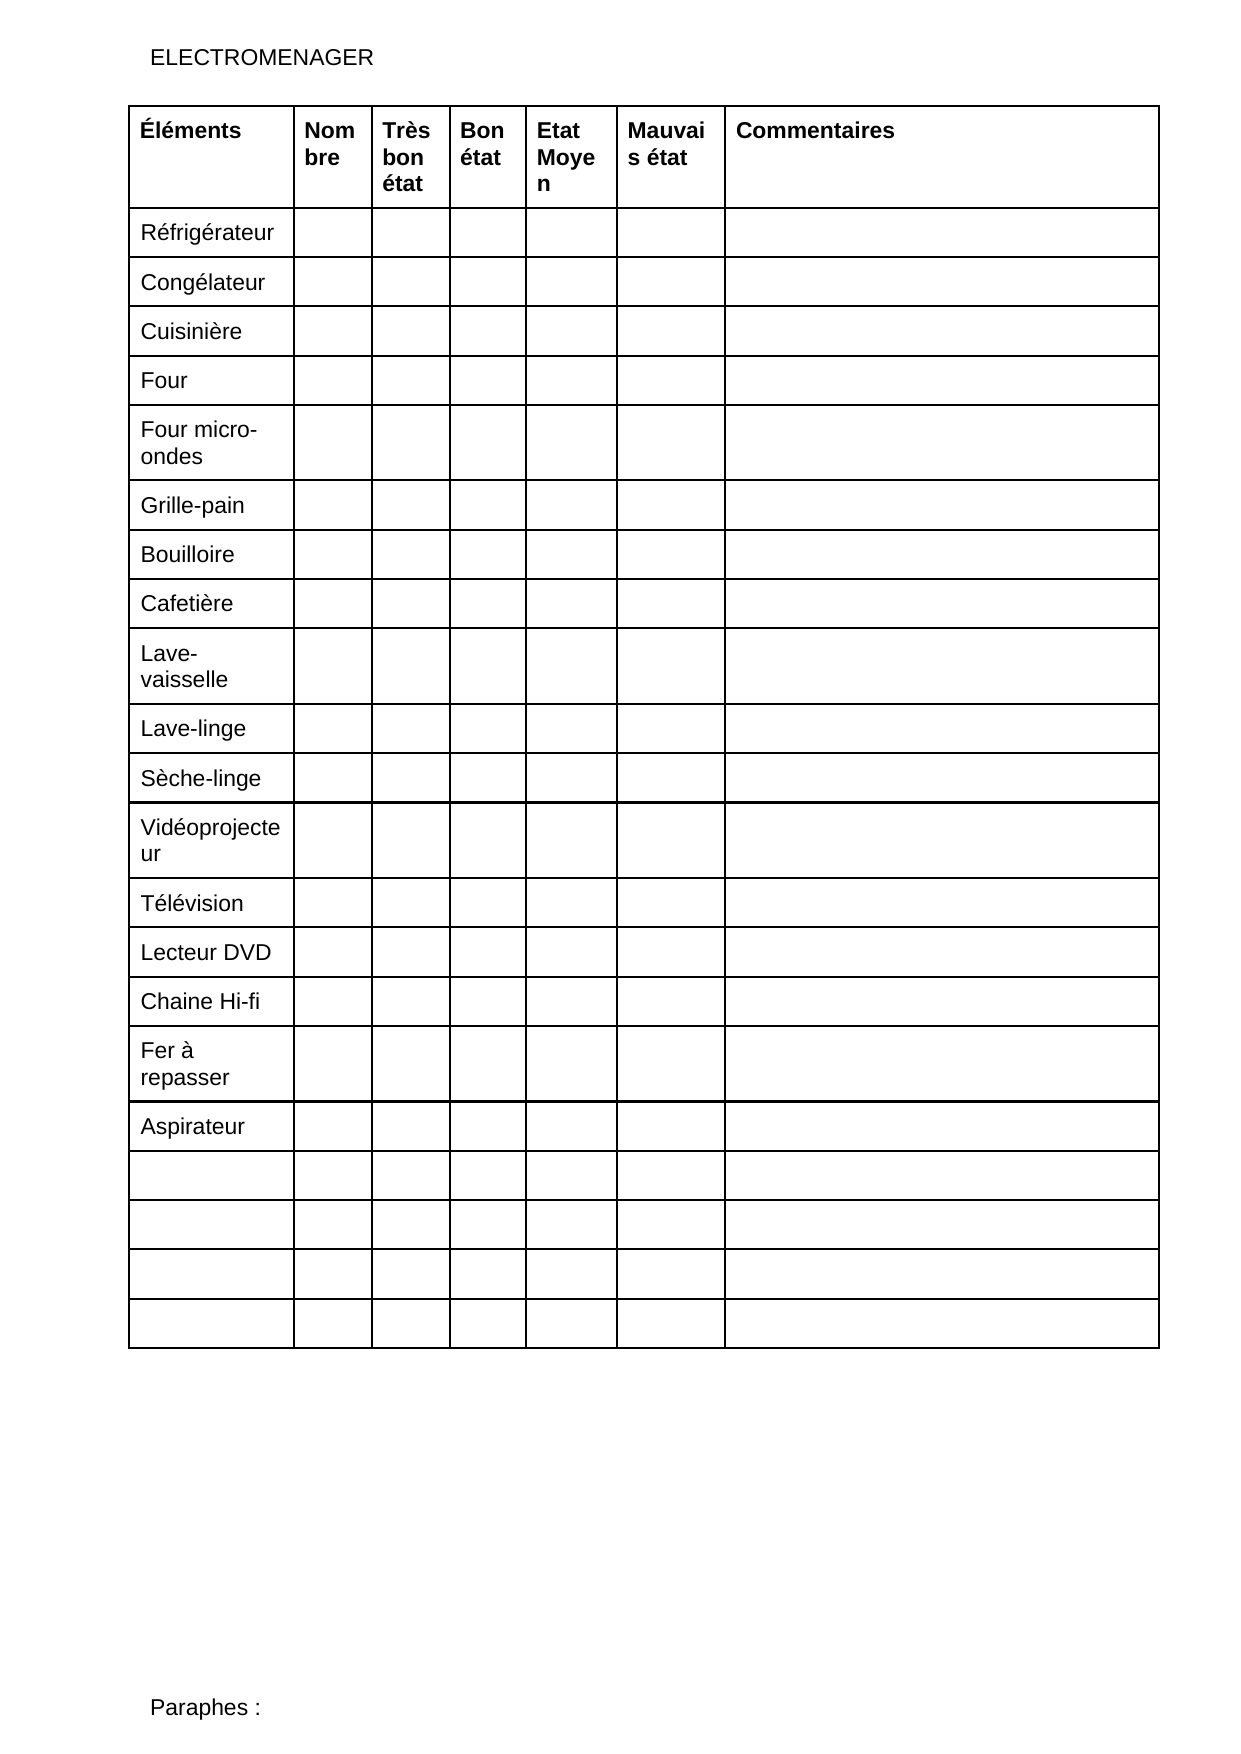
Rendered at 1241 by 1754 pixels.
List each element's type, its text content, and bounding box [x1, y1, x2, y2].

table_cell [295, 629, 371, 703]
table_cell [373, 258, 449, 305]
table_cell [373, 978, 449, 1025]
table_cell [451, 307, 525, 354]
table_cell [451, 580, 525, 627]
table_cell Bouilloire [130, 531, 293, 578]
table_header Mauvais état [618, 107, 724, 207]
table_cell [726, 531, 1158, 578]
table_cell [726, 258, 1158, 305]
table_cell [451, 879, 525, 926]
table_cell [295, 879, 371, 926]
table_cell [726, 357, 1158, 404]
table_cell [373, 1300, 449, 1347]
table_cell [726, 928, 1158, 976]
table_cell Cafetière [130, 580, 293, 627]
table_cell [726, 1027, 1158, 1100]
table_cell [527, 1201, 616, 1248]
table_cell [618, 629, 724, 703]
table_cell [295, 1250, 371, 1297]
table_cell [527, 307, 616, 354]
text ELECTROMENAGER [150, 44, 1090, 71]
table_cell [295, 1103, 371, 1150]
table_cell [295, 1300, 371, 1347]
table_cell Sèche-linge [130, 754, 293, 801]
table_cell [373, 580, 449, 627]
table_cell [373, 804, 449, 877]
table_cell [726, 1300, 1158, 1347]
table_cell Congélateur [130, 258, 293, 305]
table_cell [726, 705, 1158, 752]
table_cell [295, 1152, 371, 1199]
table_cell [373, 307, 449, 354]
table_cell [451, 258, 525, 305]
table_cell Réfrigérateur [130, 209, 293, 256]
table_cell [527, 258, 616, 305]
table_cell [726, 1103, 1158, 1150]
table_cell [726, 804, 1158, 877]
table_cell [451, 1250, 525, 1297]
table_cell [130, 1300, 293, 1347]
table_cell [451, 928, 525, 976]
table_cell [618, 307, 724, 354]
table_cell [295, 531, 371, 578]
table_cell [451, 705, 525, 752]
table_cell [295, 1201, 371, 1248]
table_header Commentaires [726, 107, 1158, 207]
table_cell [451, 754, 525, 801]
table_cell Fer à repasser [130, 1027, 293, 1100]
table_cell [618, 804, 724, 877]
table_cell [373, 1027, 449, 1100]
table_cell [726, 978, 1158, 1025]
table_cell [527, 978, 616, 1025]
table_cell [618, 978, 724, 1025]
table_cell [295, 978, 371, 1025]
table_cell [618, 481, 724, 529]
table_cell Grille-pain [130, 481, 293, 529]
table_cell [373, 928, 449, 976]
table_cell [527, 1152, 616, 1199]
table_cell [527, 406, 616, 479]
table_cell [527, 209, 616, 256]
table_cell [527, 1300, 616, 1347]
table_cell [373, 406, 449, 479]
table_cell [451, 1201, 525, 1248]
table_cell [451, 1152, 525, 1199]
table_cell [618, 1027, 724, 1100]
table_cell [527, 1250, 616, 1297]
table_cell [295, 705, 371, 752]
table_cell [451, 357, 525, 404]
table_cell [726, 754, 1158, 801]
table_cell [451, 804, 525, 877]
table_cell [451, 531, 525, 578]
table_cell [618, 879, 724, 926]
table_cell [618, 1152, 724, 1199]
table_cell [295, 754, 371, 801]
table_cell [618, 754, 724, 801]
table_cell [527, 1103, 616, 1150]
table_cell [373, 209, 449, 256]
table_cell [451, 1103, 525, 1150]
table_cell [451, 209, 525, 256]
table_cell [373, 1201, 449, 1248]
table_cell [130, 1152, 293, 1199]
table_cell [295, 258, 371, 305]
table_cell [295, 1027, 371, 1100]
table_cell [527, 629, 616, 703]
table_cell [726, 481, 1158, 529]
table_cell [295, 209, 371, 256]
table_cell [527, 804, 616, 877]
table_cell [618, 580, 724, 627]
table_cell [373, 481, 449, 529]
table_cell [130, 1201, 293, 1248]
table_cell [373, 705, 449, 752]
table_cell [618, 928, 724, 976]
table_cell [373, 1250, 449, 1297]
table_cell [451, 406, 525, 479]
table_header Nombre [295, 107, 371, 207]
table_header Etat Moyen [527, 107, 616, 207]
table_cell [527, 928, 616, 976]
table_cell [618, 531, 724, 578]
table_cell [726, 1250, 1158, 1297]
table_cell [527, 481, 616, 529]
table_cell [295, 481, 371, 529]
table_cell [726, 1152, 1158, 1199]
table_header Éléments [130, 107, 293, 207]
table_cell [295, 357, 371, 404]
table_cell [373, 754, 449, 801]
table_cell Lave-vaisselle [130, 629, 293, 703]
table_cell [527, 754, 616, 801]
table_cell [373, 629, 449, 703]
table_cell [451, 1300, 525, 1347]
table_header Bon état [451, 107, 525, 207]
table_cell [451, 629, 525, 703]
table_cell [295, 307, 371, 354]
table_cell [373, 1152, 449, 1199]
table_cell [726, 1201, 1158, 1248]
table_cell [527, 357, 616, 404]
table_cell [527, 705, 616, 752]
table_cell Chaine Hi-fi [130, 978, 293, 1025]
table_cell [527, 879, 616, 926]
table_cell [295, 804, 371, 877]
table_cell Four [130, 357, 293, 404]
table_cell [618, 1250, 724, 1297]
table_cell [527, 1027, 616, 1100]
table_cell Cuisinière [130, 307, 293, 354]
table_cell [726, 209, 1158, 256]
table_cell [726, 580, 1158, 627]
table_cell [373, 531, 449, 578]
table_cell [295, 406, 371, 479]
table_cell [373, 879, 449, 926]
table_cell [618, 705, 724, 752]
table_cell Four micro-ondes [130, 406, 293, 479]
table_header Très bon état [373, 107, 449, 207]
table_cell [726, 307, 1158, 354]
table_cell [451, 481, 525, 529]
table_cell [618, 209, 724, 256]
table_cell [527, 580, 616, 627]
table_cell [726, 629, 1158, 703]
table_cell [373, 1103, 449, 1150]
table_cell Lecteur DVD [130, 928, 293, 976]
table_cell [618, 1103, 724, 1150]
table_cell Vidéoprojecteur [130, 804, 293, 877]
table_cell [295, 580, 371, 627]
table_cell [726, 406, 1158, 479]
table_cell [618, 357, 724, 404]
table_cell [618, 406, 724, 479]
table_cell Aspirateur [130, 1103, 293, 1150]
table_cell [451, 1027, 525, 1100]
table_cell Télévision [130, 879, 293, 926]
table_cell [618, 258, 724, 305]
table_cell [451, 978, 525, 1025]
table_cell [295, 928, 371, 976]
table_cell [726, 879, 1158, 926]
table_cell [373, 357, 449, 404]
table_cell Lave-linge [130, 705, 293, 752]
table_cell [527, 531, 616, 578]
table_cell [130, 1250, 293, 1297]
table_cell [618, 1201, 724, 1248]
table_cell [618, 1300, 724, 1347]
